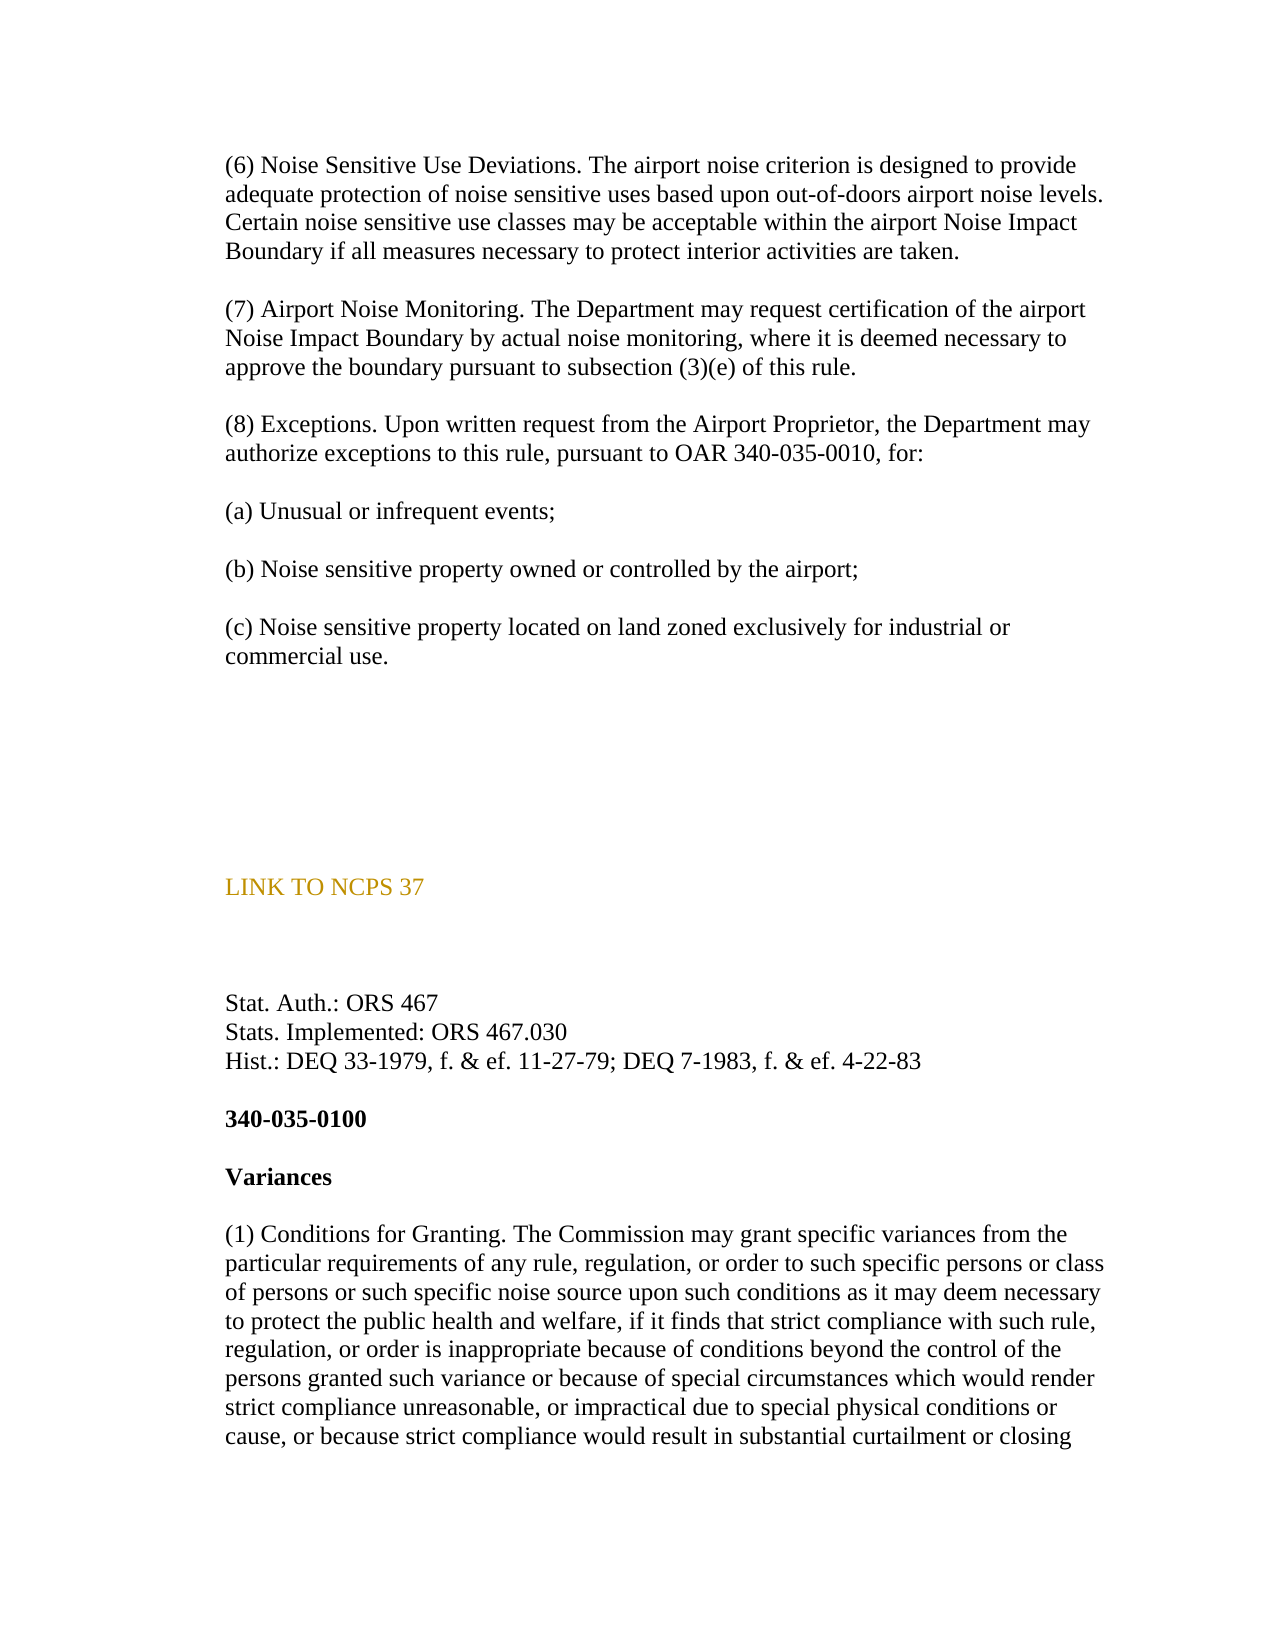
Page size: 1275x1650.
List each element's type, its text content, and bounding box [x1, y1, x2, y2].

text (a) Unusual or infrequent events; [225, 496, 1110, 525]
text Stat. Auth.: ORS 467 Stats. Implemented: ORS 467.030 Hist.: DEQ 33-1979, f. & ef. 11-27-79; DEQ 7-1983, f. & ef. 4-22-83 [225, 988, 1110, 1074]
text (c) Noise sensitive property located on land zoned exclusively for industrial or commercial use. [225, 612, 1110, 669]
text (6) Noise Sensitive Use Deviations. The airport noise criterion is designed to provide adequate protection of noise sensitive uses based upon out-of-doors airport noise levels. Certain noise sensitive use classes may be acceptable within the airport Noise Impact Boundary if all measures necessary to protect interior activities are taken. [225, 150, 1110, 265]
text Variances [225, 1162, 1110, 1190]
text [225, 1219, 1110, 1449]
text (b) Noise sensitive property owned or controlled by the airport; [225, 554, 1110, 583]
text (7) Airport Noise Monitoring. The Department may request certification of the airport Noise Impact Boundary by actual noise monitoring, where it is deemed necessary to approve the boundary pursuant to subsection (3)(e) of this rule. [225, 294, 1110, 380]
text LINK TO NCPS 37 [225, 872, 1110, 901]
text 340-035-0100 [225, 1104, 1110, 1132]
text (8) Exceptions. Upon written request from the Airport Proprietor, the Department may authorize exceptions to this rule, pursuant to OAR 340-035-0010, for: [225, 409, 1110, 467]
